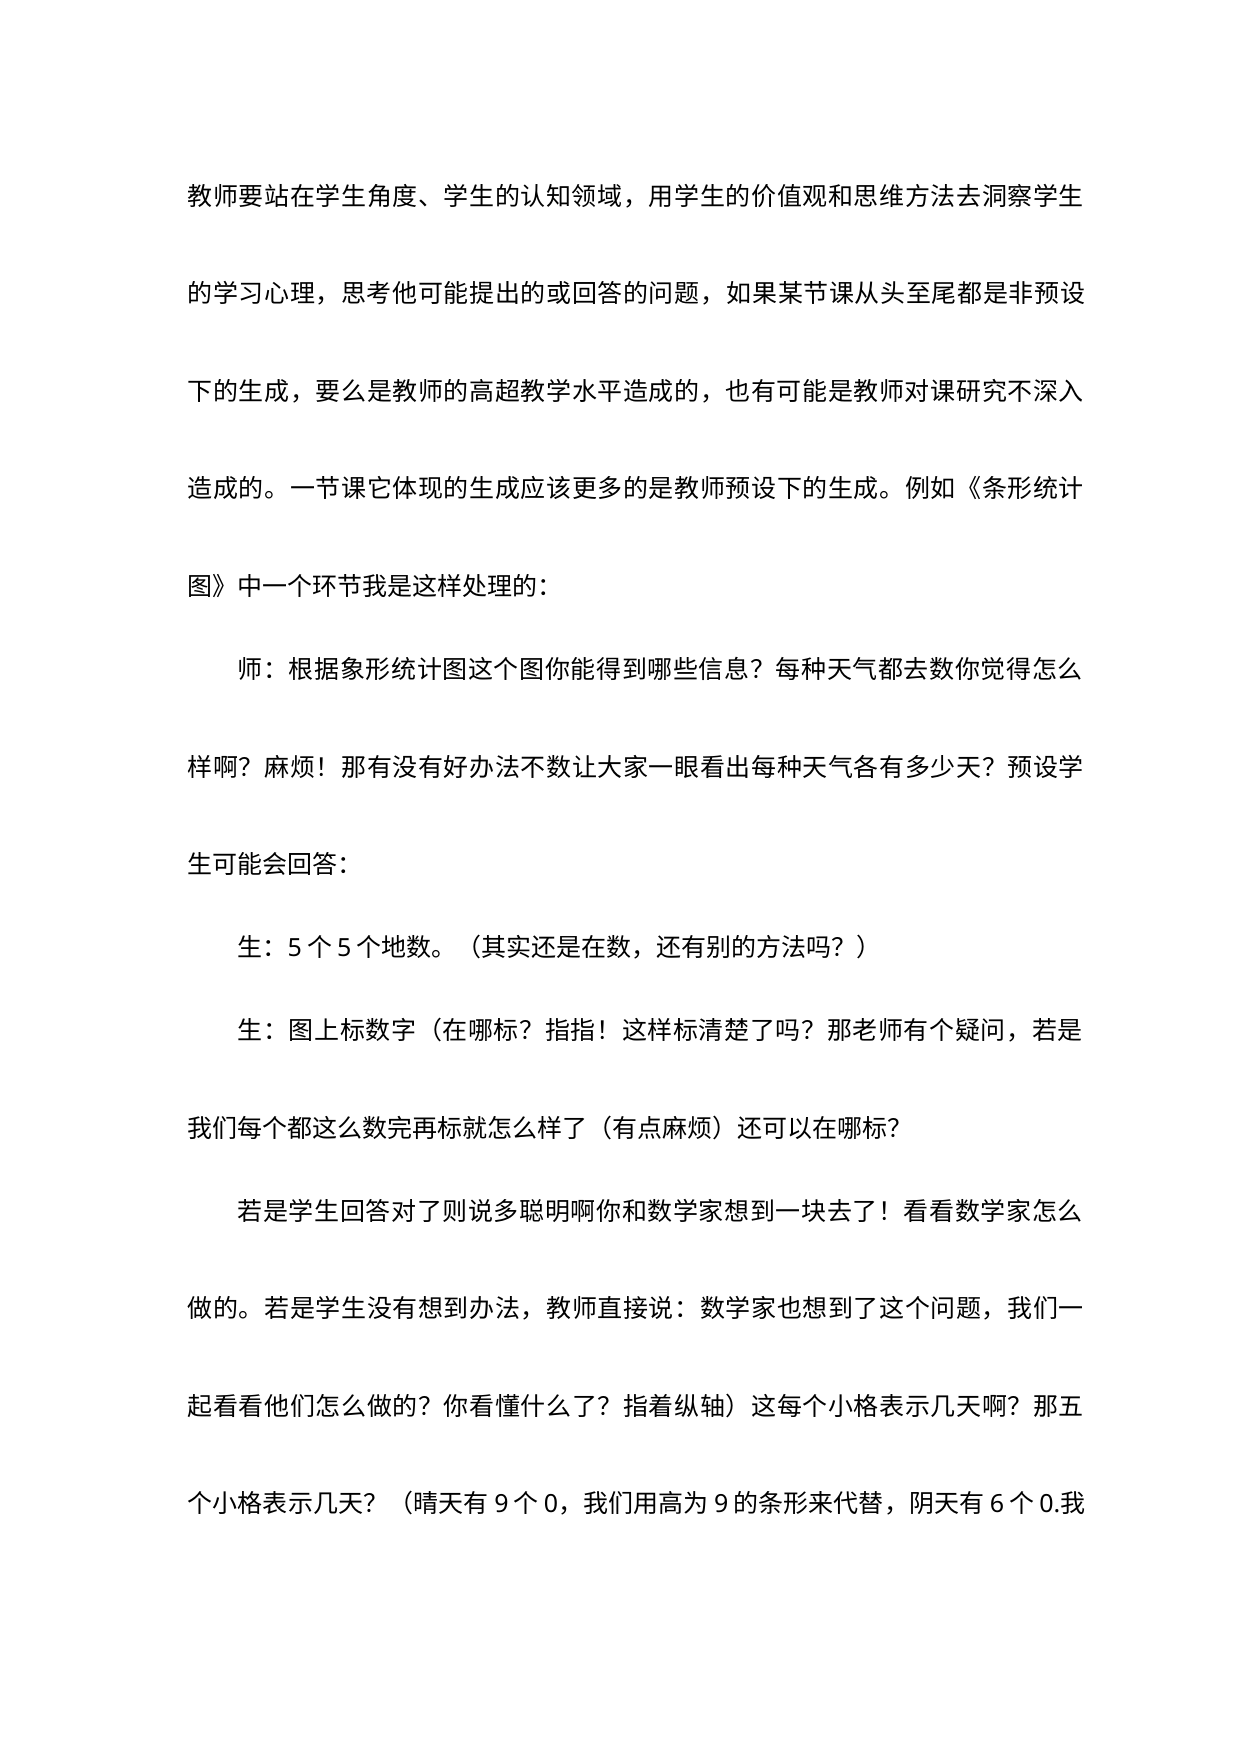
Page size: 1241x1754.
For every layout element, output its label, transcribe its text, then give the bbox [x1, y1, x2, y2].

text 生：图上标数字（在哪标？指指！这样标清楚了吗？那老师有个疑问，若是我们每个都这么数完再标就怎么样了（有点麻烦）还可以在哪标？ [187, 996, 1086, 1159]
text 生：5个5个地数。（其实还是在数，还有别的方法吗？） [187, 913, 1086, 978]
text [187, 1177, 1086, 1534]
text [187, 162, 1086, 617]
text 师：根据象形统计图这个图你能得到哪些信息？每种天气都去数你觉得怎么样啊？麻烦！那有没有好办法不数让大家一眼看出每种天气各有多少天？预设学生可能会回答： [187, 635, 1086, 895]
